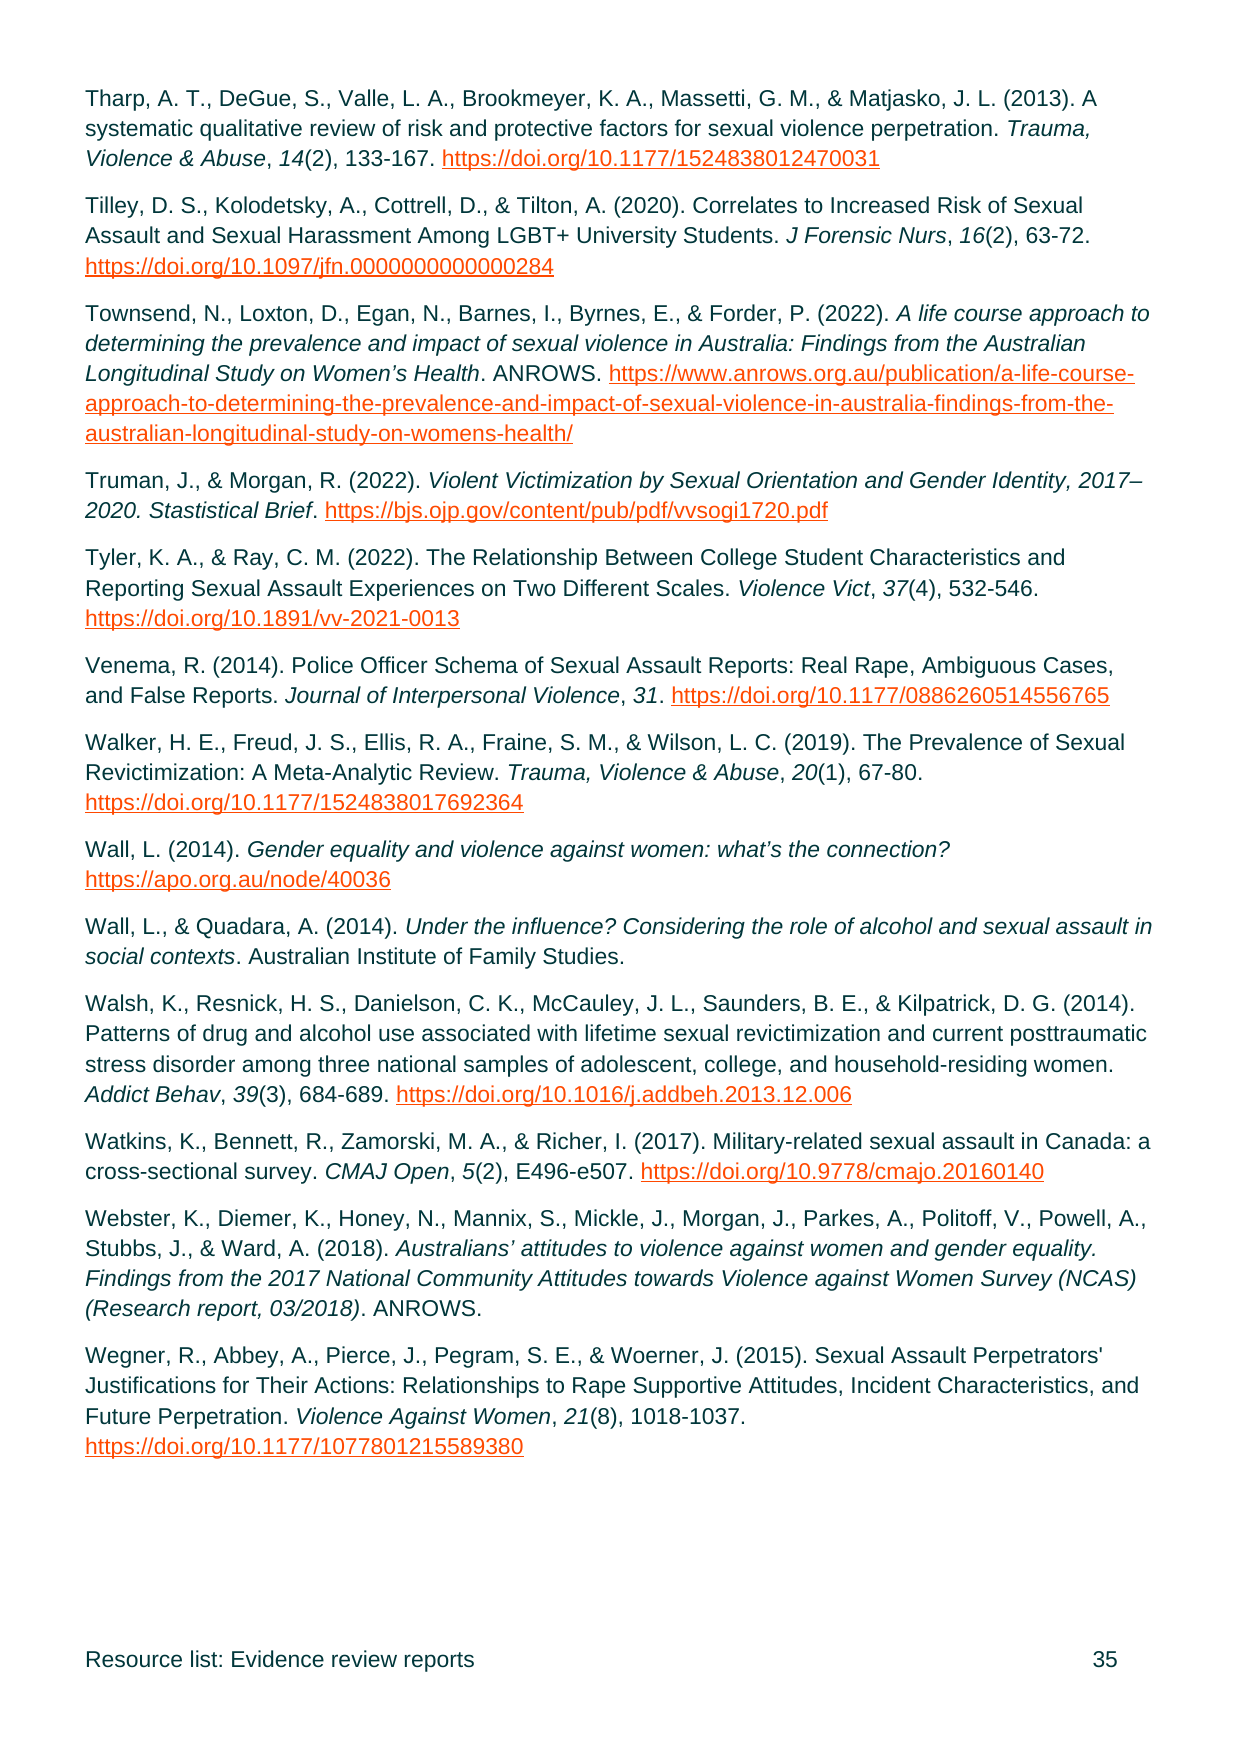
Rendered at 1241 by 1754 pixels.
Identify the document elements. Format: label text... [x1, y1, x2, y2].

text Wall, L. (2014). Gender equality and violence against women: what’s the connection? https://apo.org.au/node/40036 [85, 836, 1155, 893]
text Truman, J., & Morgan, R. (2022). Violent Victimization by Sexual Orientation and Gender Identity, 2017–2020. Stastistical Brief. https://bjs.ojp.gov/content/pub/pdf/vvsogi1720.pdf [85, 467, 1155, 524]
text Townsend, N., Loxton, D., Egan, N., Barnes, I., Byrnes, E., & Forder, P. (2022). A life course approach to determining the prevalence and impact of sexual violence in Australia: Findings from the Australian Longitudinal Study on Women’s Health. ANROWS. https://www.anrows.org.au/publication/a-life-course-approach-to-determining-the-prevalence-and-impact-of-sexual-violence-in-australia-findings-from-the-australian-longitudinal-study-on-womens-health/ [85, 299, 1155, 447]
text Walsh, K., Resnick, H. S., Danielson, C. K., McCauley, J. L., Saunders, B. E., & Kilpatrick, D. G. (2014). Patterns of drug and alcohol use associated with lifetime sexual revictimization and current posttraumatic stress disorder among three national samples of adolescent, college, and household-residing women. Addict Behav, 39(3), 684-689. https://doi.org/10.1016/j.addbeh.2013.12.006 [85, 990, 1155, 1107]
text Wegner, R., Abbey, A., Pierce, J., Pegram, S. E., & Woerner, J. (2015). Sexual Assault Perpetrators' Justifications for Their Actions: Relationships to Rape Supportive Attitudes, Incident Characteristics, and Future Perpetration. Violence Against Women, 21(8), 1018-1037. https://doi.org/10.1177/1077801215589380 [85, 1342, 1155, 1459]
text Walker, H. E., Freud, J. S., Ellis, R. A., Fraine, S. M., & Wilson, L. C. (2019). The Prevalence of Sexual Revictimization: A Meta-Analytic Review. Trauma, Violence & Abuse, 20(1), 67-80. https://doi.org/10.1177/1524838017692364 [85, 729, 1155, 816]
text Tharp, A. T., DeGue, S., Valle, L. A., Brookmeyer, K. A., Massetti, G. M., & Matjasko, J. L. (2013). A systematic qualitative review of risk and protective factors for sexual violence perpetration. Trauma, Violence & Abuse, 14(2), 133-167. https://doi.org/10.1177/1524838012470031 [85, 85, 1155, 172]
text Venema, R. (2014). Police Officer Schema of Sexual Assault Reports: Real Rape, Ambiguous Cases, and False Reports. Journal of Interpersonal Violence, 31. https://doi.org/10.1177/0886260514556765 [85, 652, 1155, 708]
text Watkins, K., Bennett, R., Zamorski, M. A., & Richer, I. (2017). Military-related sexual assault in Canada: a cross-sectional survey. CMAJ Open, 5(2), E496-e507. https://doi.org/10.9778/cmajo.20160140 [85, 1128, 1155, 1184]
text Tyler, K. A., & Ray, C. M. (2022). The Relationship Between College Student Characteristics and Reporting Sexual Assault Experiences on Two Different Scales. Violence Vict, 37(4), 532-546. https://doi.org/10.1891/vv-2021-0013 [85, 544, 1155, 631]
text Wall, L., & Quadara, A. (2014). Under the influence? Considering the role of alcohol and sexual assault in social contexts. Australian Institute of Family Studies. [85, 913, 1155, 970]
text Tilley, D. S., Kolodetsky, A., Cottrell, D., & Tilton, A. (2020). Correlates to Increased Risk of Sexual Assault and Sexual Harassment Among LGBT+ University Students. J Forensic Nurs, 16(2), 63-72. https://doi.org/10.1097/jfn.0000000000000284 [85, 192, 1155, 279]
text Webster, K., Diemer, K., Honey, N., Mannix, S., Mickle, J., Morgan, J., Parkes, A., Politoff, V., Powell, A., Stubbs, J., & Ward, A. (2018). Australians’ attitudes to violence against women and gender equality. Findings from the 2017 National Community Attitudes towards Violence against Women Survey (NCAS) (Research report, 03/2018). ANROWS. [85, 1205, 1155, 1322]
